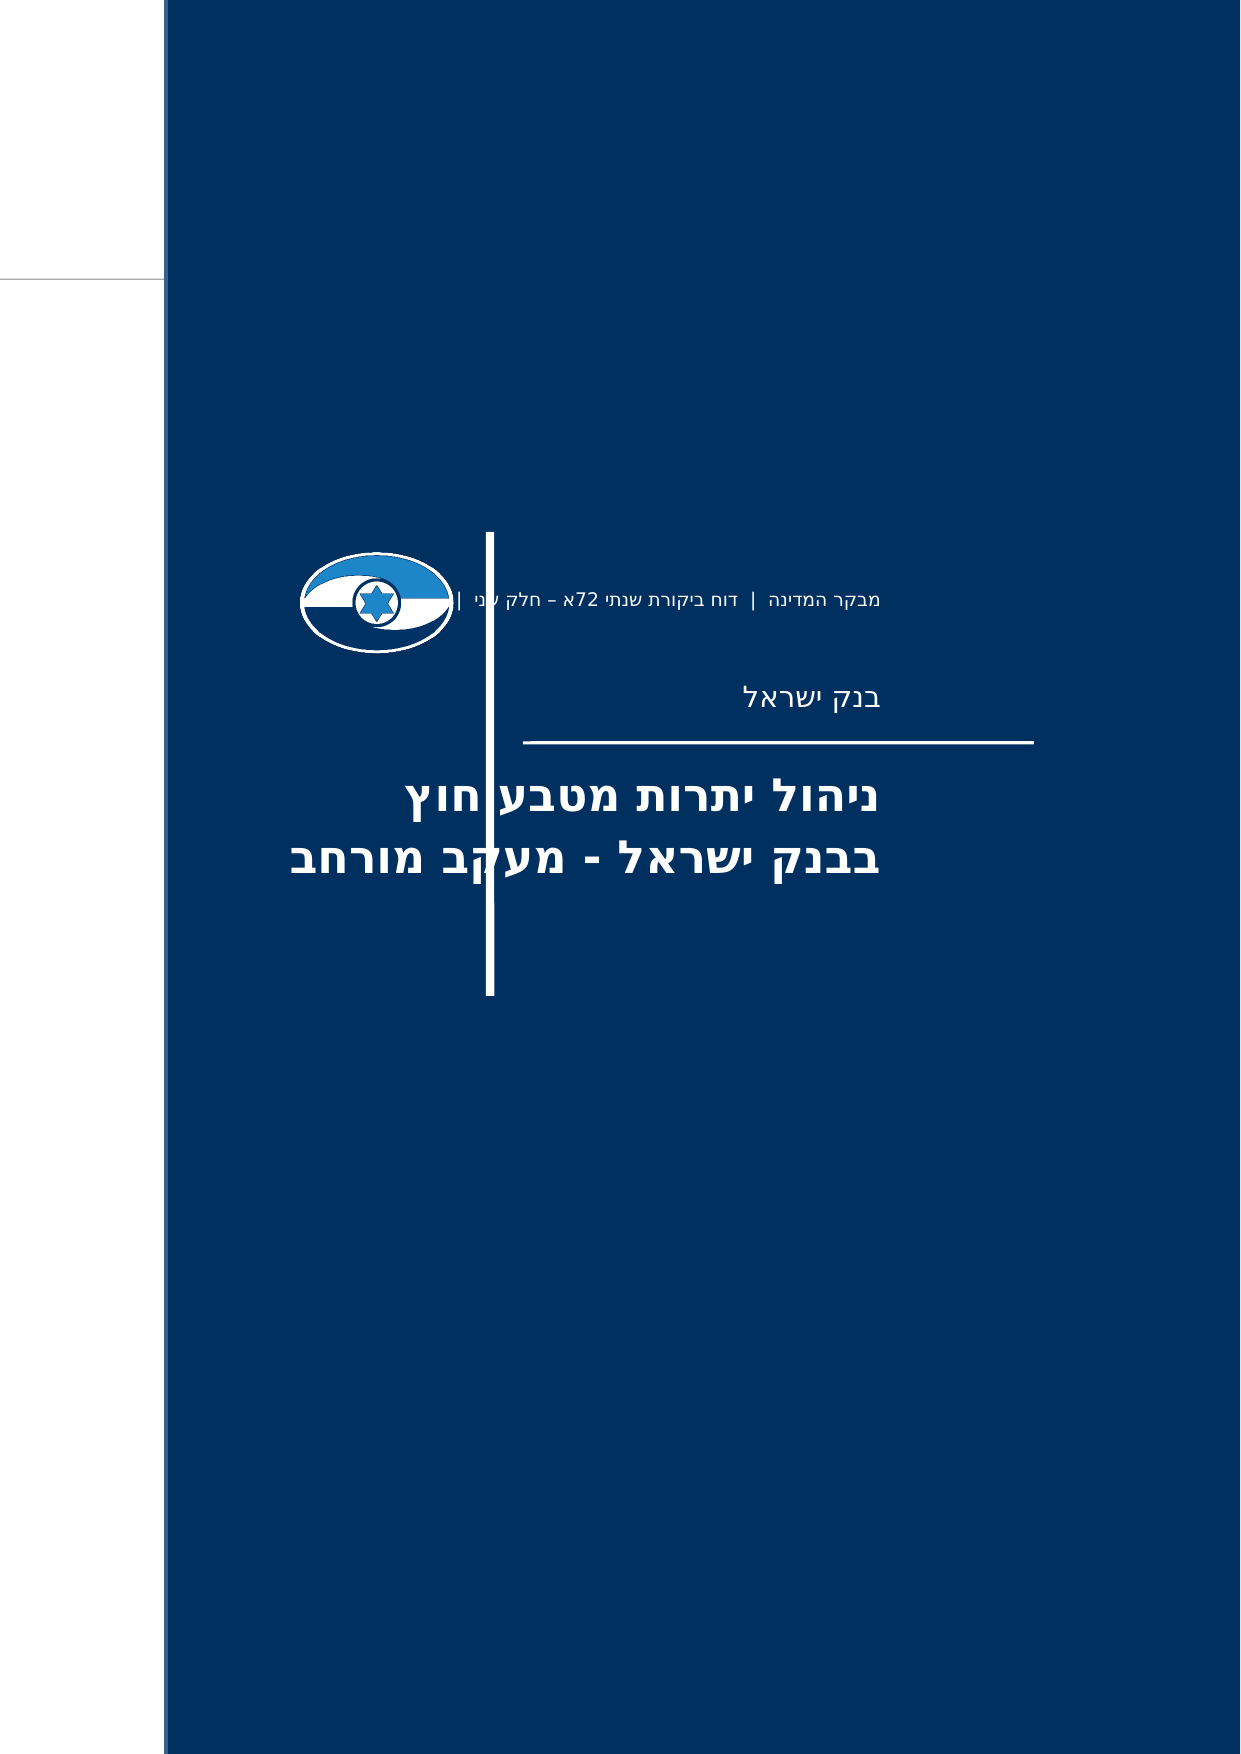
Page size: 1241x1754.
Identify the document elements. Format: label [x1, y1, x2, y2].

picture [293, 544, 460, 661]
